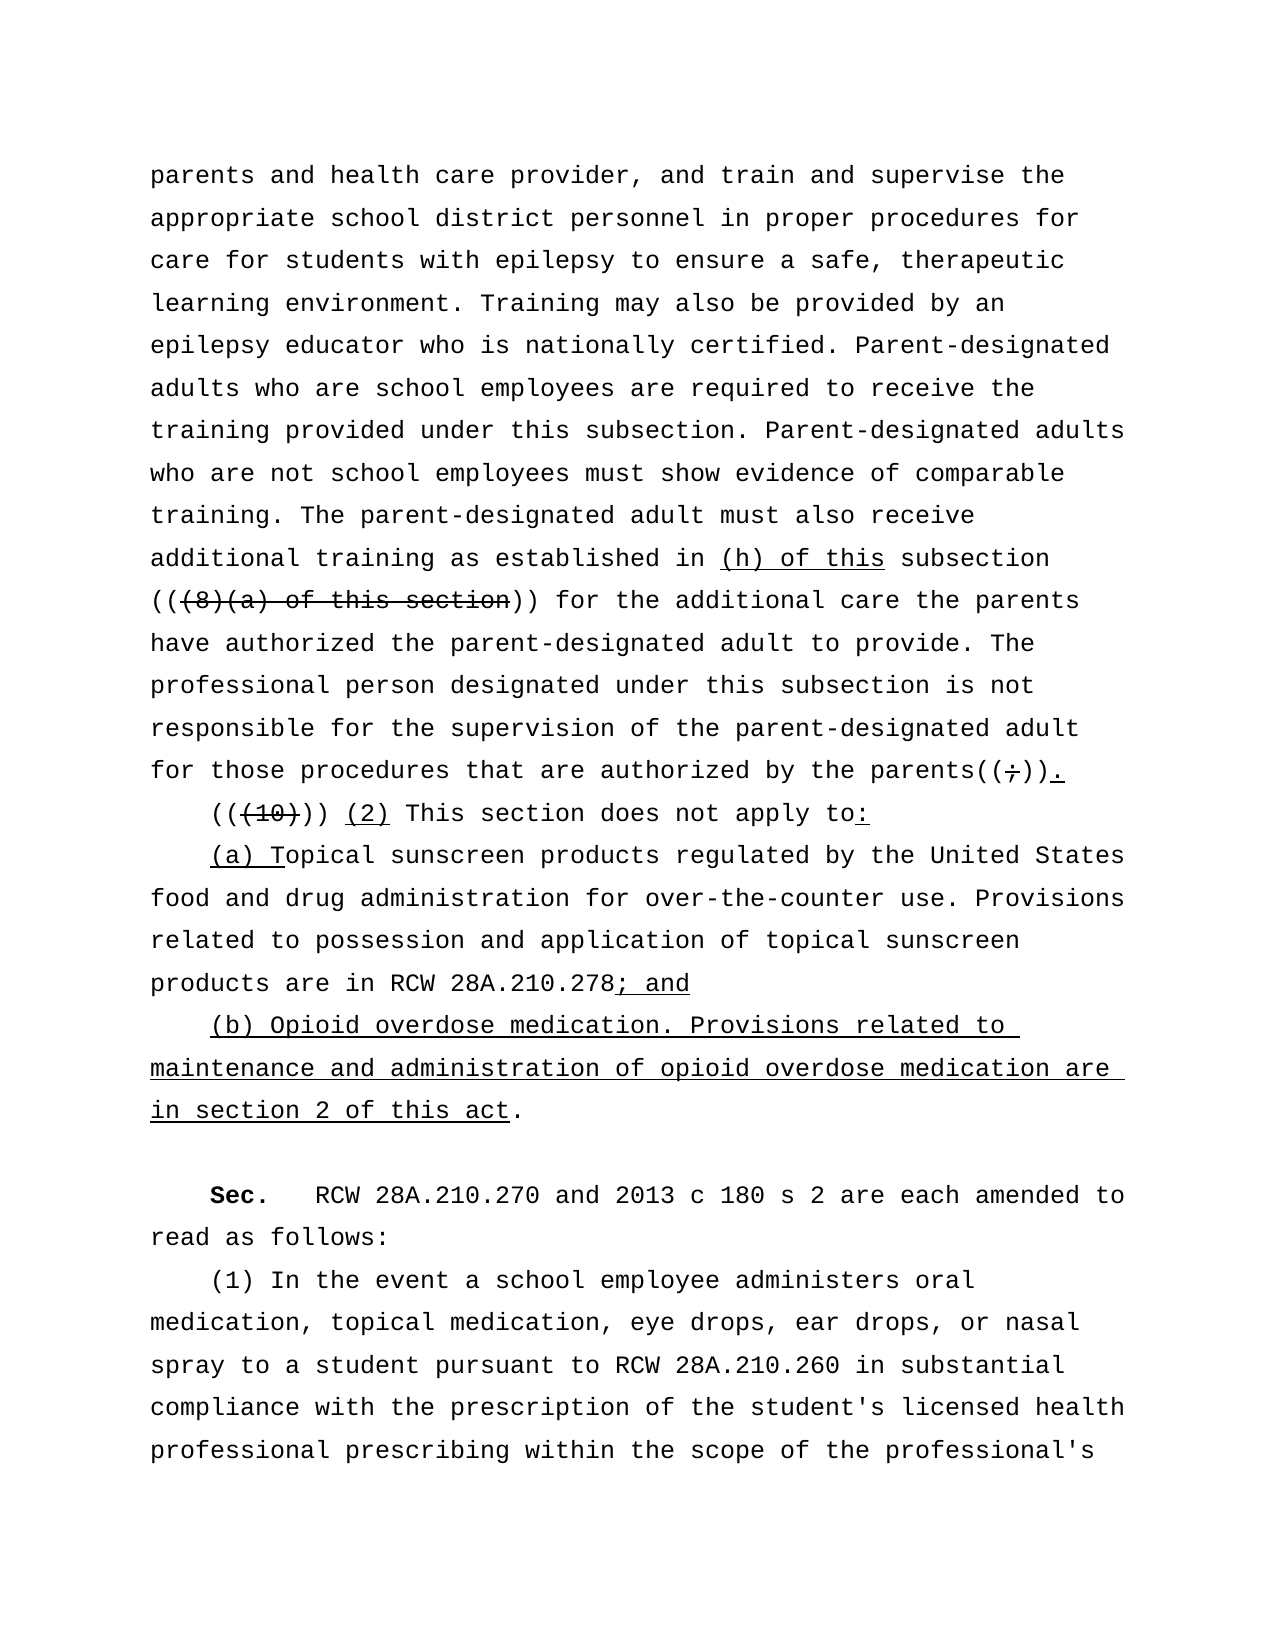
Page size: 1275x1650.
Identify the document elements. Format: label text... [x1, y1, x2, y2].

text (b) Opioid overdose medication. Provisions related to maintenance and administration of opioid overdose medication are in section 2 of this act. [150, 1000, 1125, 1079]
text (a) Topical sunscreen products regulated by the United States food and drug administration for over-the-counter use. Provisions related to possession and application of topical sunscreen products are in RCW 28A.210.278; and [150, 830, 1125, 1000]
text Sec. RCW 28A.210.270 and 2013 c 180 s 2 are each amended to read as follows: [150, 1169, 1125, 1254]
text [150, 1254, 1125, 1467]
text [150, 150, 1125, 787]
text (((10))) (2) This section does not apply to: [150, 787, 1125, 830]
text (b) Opioid overdose medication. Provisions related to maintenance and administration of opioid overdose medication are in section 2 of this act. [150, 1080, 1125, 1127]
